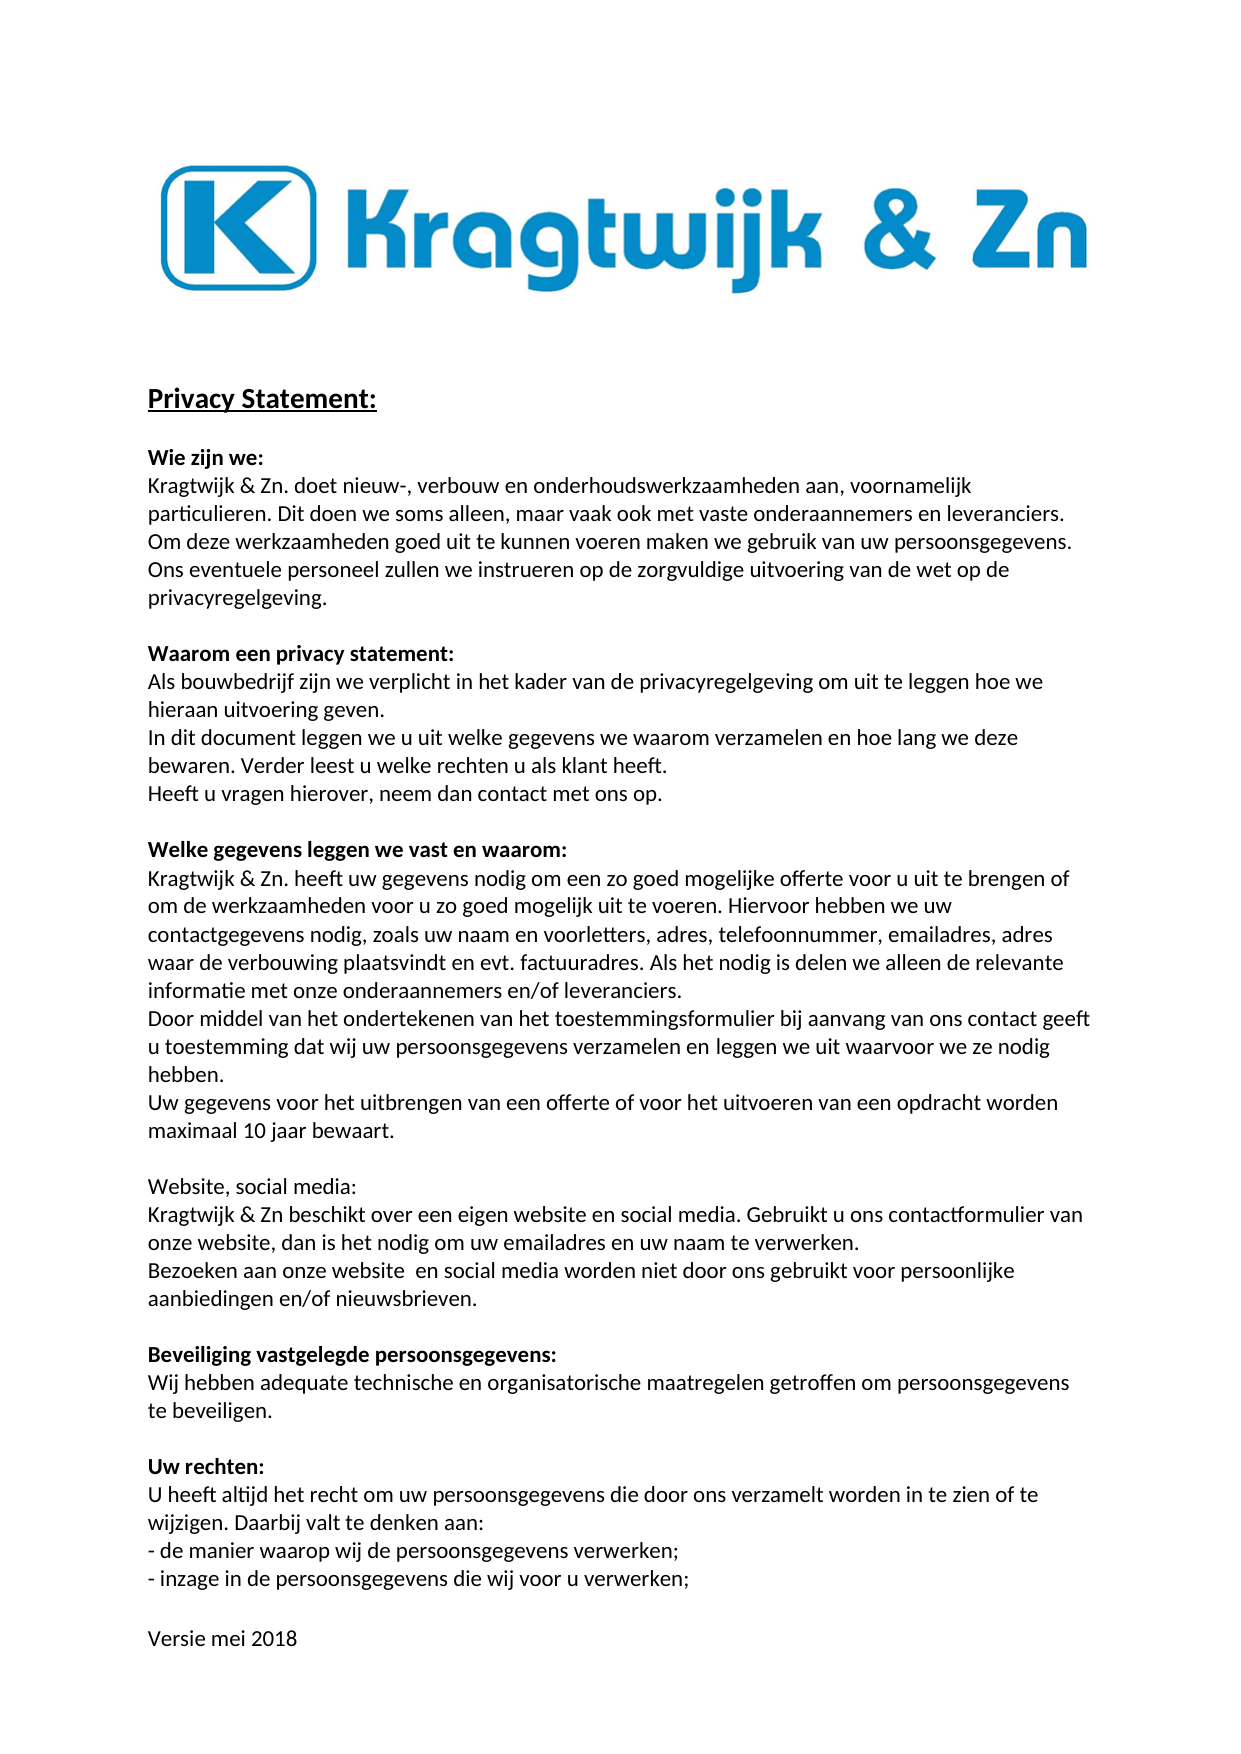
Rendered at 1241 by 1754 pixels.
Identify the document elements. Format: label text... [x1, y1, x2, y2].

text Kragtwijk & Zn. doet nieuw-, verbouw en onderhoudswerkzaamheden aan, voornamelijk particulieren. Dit doen we soms alleen, maar vaak ook met vaste onderaannemers en leveranciers. Om deze werkzaamheden goed uit te kunnen voeren maken we gebruik van uw persoonsgegevens. Ons eventuele personeel zullen we instrueren op de zorgvuldige uitvoering van de wet op de privacyregelgeving. [148, 471, 1093, 611]
text Wie zijn we: [148, 443, 1093, 471]
text In dit document leggen we u uit welke gegevens we waarom verzamelen en hoe lang we deze bewaren. Verder leest u welke rechten u als klant heeft. [148, 723, 1093, 779]
text Wij hebben adequate technische en organisatorische maatregelen getroffen om persoonsgegevens te beveiligen. [148, 1368, 1093, 1424]
text Kragtwijk & Zn. heeft uw gegevens nodig om een zo goed mogelijke offerte voor u uit te brengen of om de werkzaamheden voor u zo goed mogelijk uit te voeren. Hiervoor hebben we uw contactgegevens nodig, zoals uw naam en voorletters, adres, telefoonnummer, emailadres, adres waar de verbouwing plaatsvindt en evt. factuuradres. Als het nodig is delen we alleen de relevante informatie met onze onderaannemers en/of leveranciers. [148, 864, 1093, 1004]
text - de manier waarop wij de persoonsgegevens verwerken; [148, 1536, 1093, 1564]
text Beveiliging vastgelegde persoonsgegevens: [148, 1340, 1093, 1368]
text - inzage in de persoonsgegevens die wij voor u verwerken; [148, 1564, 1093, 1592]
text U heeft altijd het recht om uw persoonsgegevens die door ons verzamelt worden in te zien of te wijzigen. Daarbij valt te denken aan: [148, 1480, 1093, 1536]
text Door middel van het ondertekenen van het toestemmingsformulier bij aanvang van ons contact geeft u toestemming dat wij uw persoonsgegevens verzamelen en leggen we uit waarvoor we ze nodig hebben. [148, 1004, 1093, 1088]
text Als bouwbedrijf zijn we verplicht in het kader van de privacyregelgeving om uit te leggen hoe we hieraan uitvoering geven. [148, 667, 1093, 723]
text Heeft u vragen hierover, neem dan contact met ons op. [148, 779, 1093, 808]
picture [147, 147, 1093, 302]
text Welke gegevens leggen we vast en waarom: [148, 836, 1093, 864]
text Privacy Statement: [148, 380, 1093, 415]
text Uw gegevens voor het uitbrengen van een offerte of voor het uitvoeren van een opdracht worden maximaal 10 jaar bewaart. [148, 1088, 1093, 1144]
text Uw rechten: [148, 1452, 1093, 1480]
text Website, social media: [148, 1172, 1093, 1200]
text Kragtwijk & Zn beschikt over een eigen website en social media. Gebruikt u ons contactformulier van onze website, dan is het nodig om uw emailadres en uw naam te verwerken. [148, 1200, 1093, 1256]
text Bezoeken aan onze website en social media worden niet door ons gebruikt voor persoonlijke aanbiedingen en/of nieuwsbrieven. [148, 1256, 1093, 1312]
text Waarom een privacy statement: [148, 639, 1093, 667]
